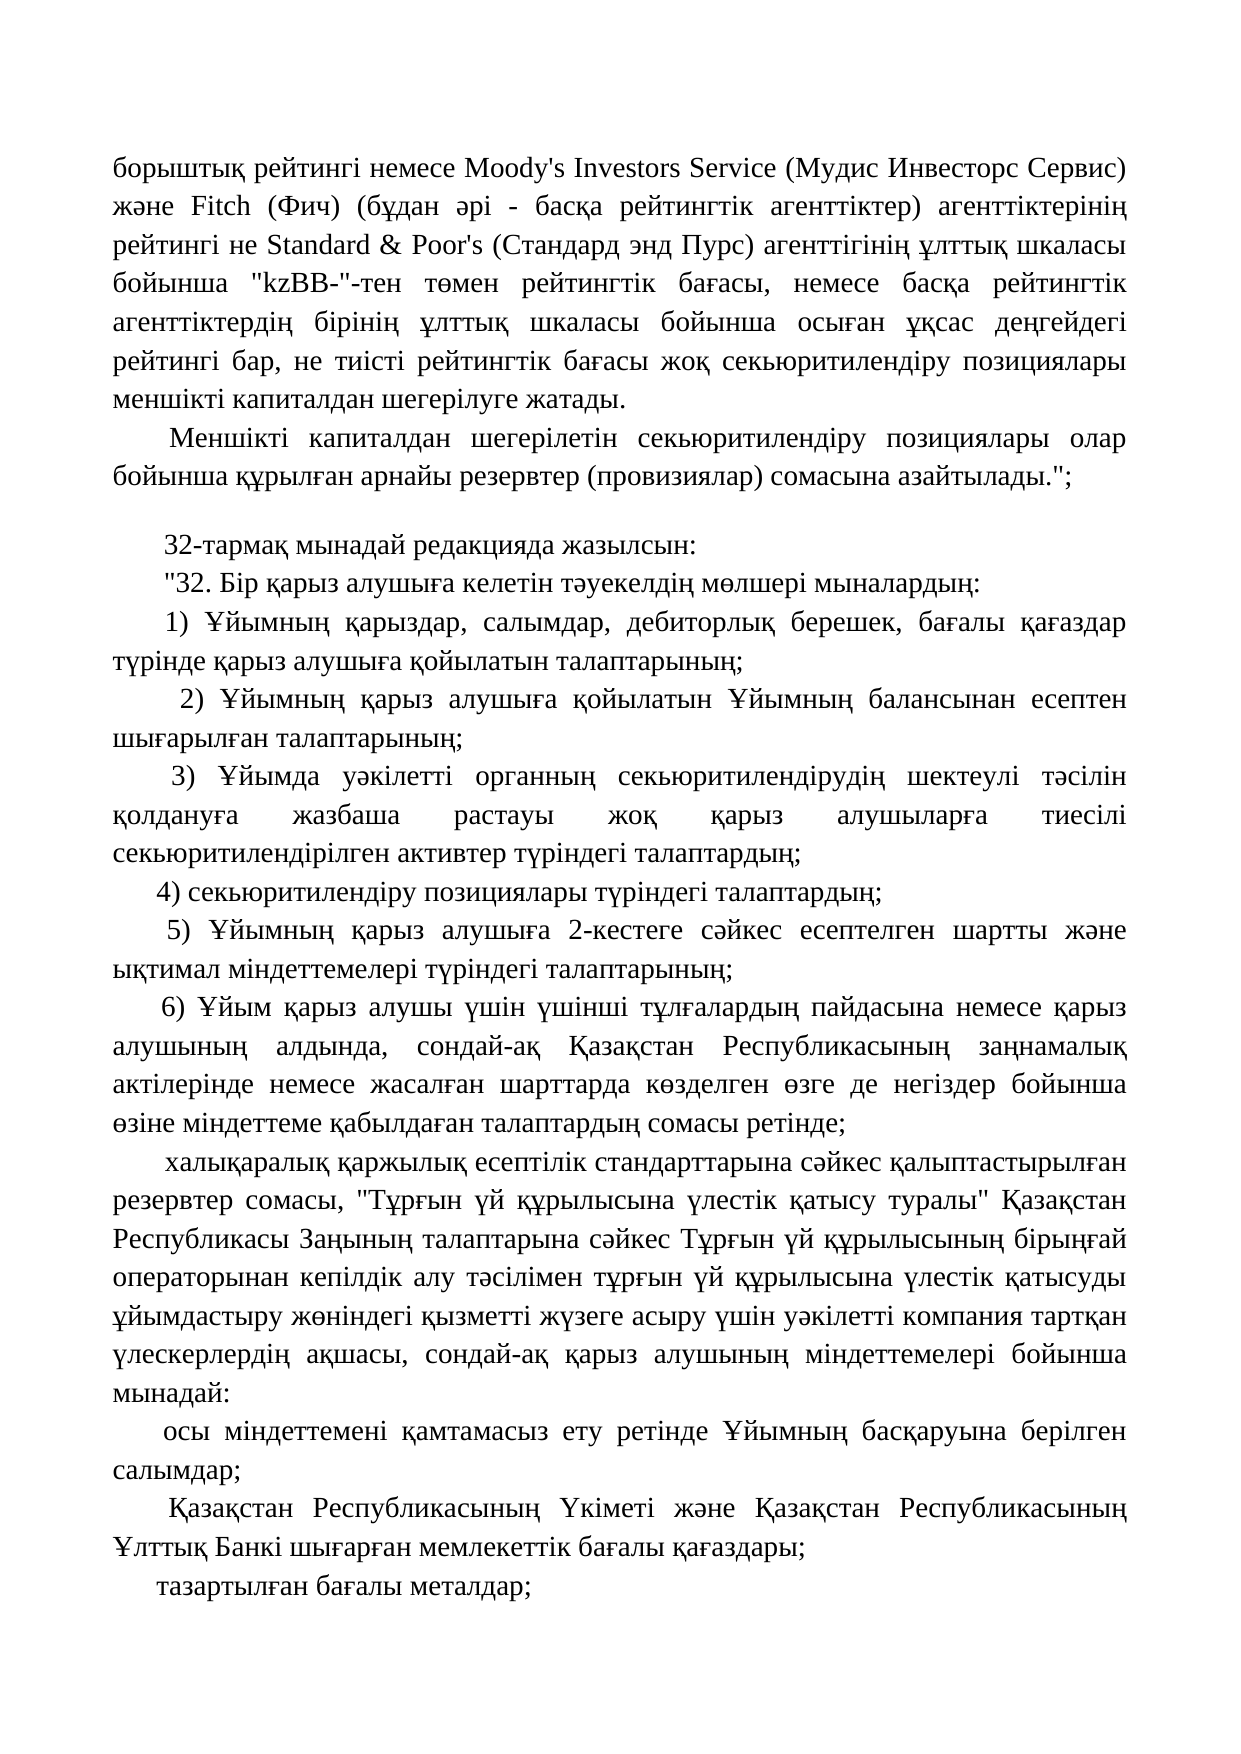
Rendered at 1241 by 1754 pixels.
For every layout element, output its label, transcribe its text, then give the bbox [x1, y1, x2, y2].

text халықаралық қаржылық есептілік стандарттарына сәйкес қалыптастырылған резервтер сомасы, "Тұрғын үй құрылысына үлестік қатысу туралы" Қазақстан Республикасы Заңының талаптарына сәйкес Тұрғын үй құрылысының бірыңғай операторынан кепілдік алу тәсілімен тұрғын үй құрылысына үлестік қатысуды ұйымдастыру жөніндегі қызметті жүзеге асыру үшін уәкілетті компания тартқан үлескерлердің ақшасы, сондай-ақ қарыз алушының міндеттемелері бойынша мынадай: [112, 1144, 1128, 1408]
text 3) Ұйымда уәкілетті органның секьюритилендірудің шектеулі тәсілін қолдануға жазбаша растауы жоқ қарыз алушыларға тиесілі секьюритилендірілген активтер түріндегі талаптардың; [112, 758, 1128, 869]
text Меншікті капиталдан шегерілетін секьюритилендіру позициялары олар бойынша құрылған арнайы резервтер (провизиялар) сомасына азайтылады."; [112, 420, 1128, 492]
text осы міндеттемені қамтамасыз ету ретінде Ұйымның басқаруына берілген салымдар; [112, 1413, 1128, 1486]
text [112, 150, 1128, 415]
text Қазақстан Республикасының Үкіметі және Қазақстан Республикасының Ұлттық Банкі шығарған мемлекеттік бағалы қағаздары; [112, 1491, 1128, 1563]
text "32. Бір қарыз алушыға келетін тәуекелдің мөлшері мыналардың: [112, 566, 1128, 599]
text 6) Ұйым қарыз алушы үшін үшінші тұлғалардың пайдасына немесе қарыз алушының алдында, сондай-ақ Қазақстан Республикасының заңнамалық актілерінде немесе жасалған шарттарда көзделген өзге де негіздер бойынша өзіне міндеттеме қабылдаған талаптардың сомасы ретінде; [112, 989, 1128, 1139]
text 32-тармақ мынадай редакцияда жазылсын: [112, 527, 1128, 561]
text 1) Ұйымның қарыздар, салымдар, дебиторлық берешек, бағалы қағаздар түрінде қарыз алушыға қойылатын талаптарының; [112, 604, 1128, 676]
text тазартылған бағалы металдар; [112, 1568, 1128, 1601]
text 2) Ұйымның қарыз алушыға қойылатын Ұйымның балансынан есептен шығарылған талаптарының; [112, 681, 1128, 753]
text 5) Ұйымның қарыз алушыға 2-кестеге сәйкес есептелген шартты және ықтимал міндеттемелері түріндегі талаптарының; [112, 912, 1128, 984]
text 4) секьюритилендіру позициялары түріндегі талаптардың; [112, 874, 1128, 907]
